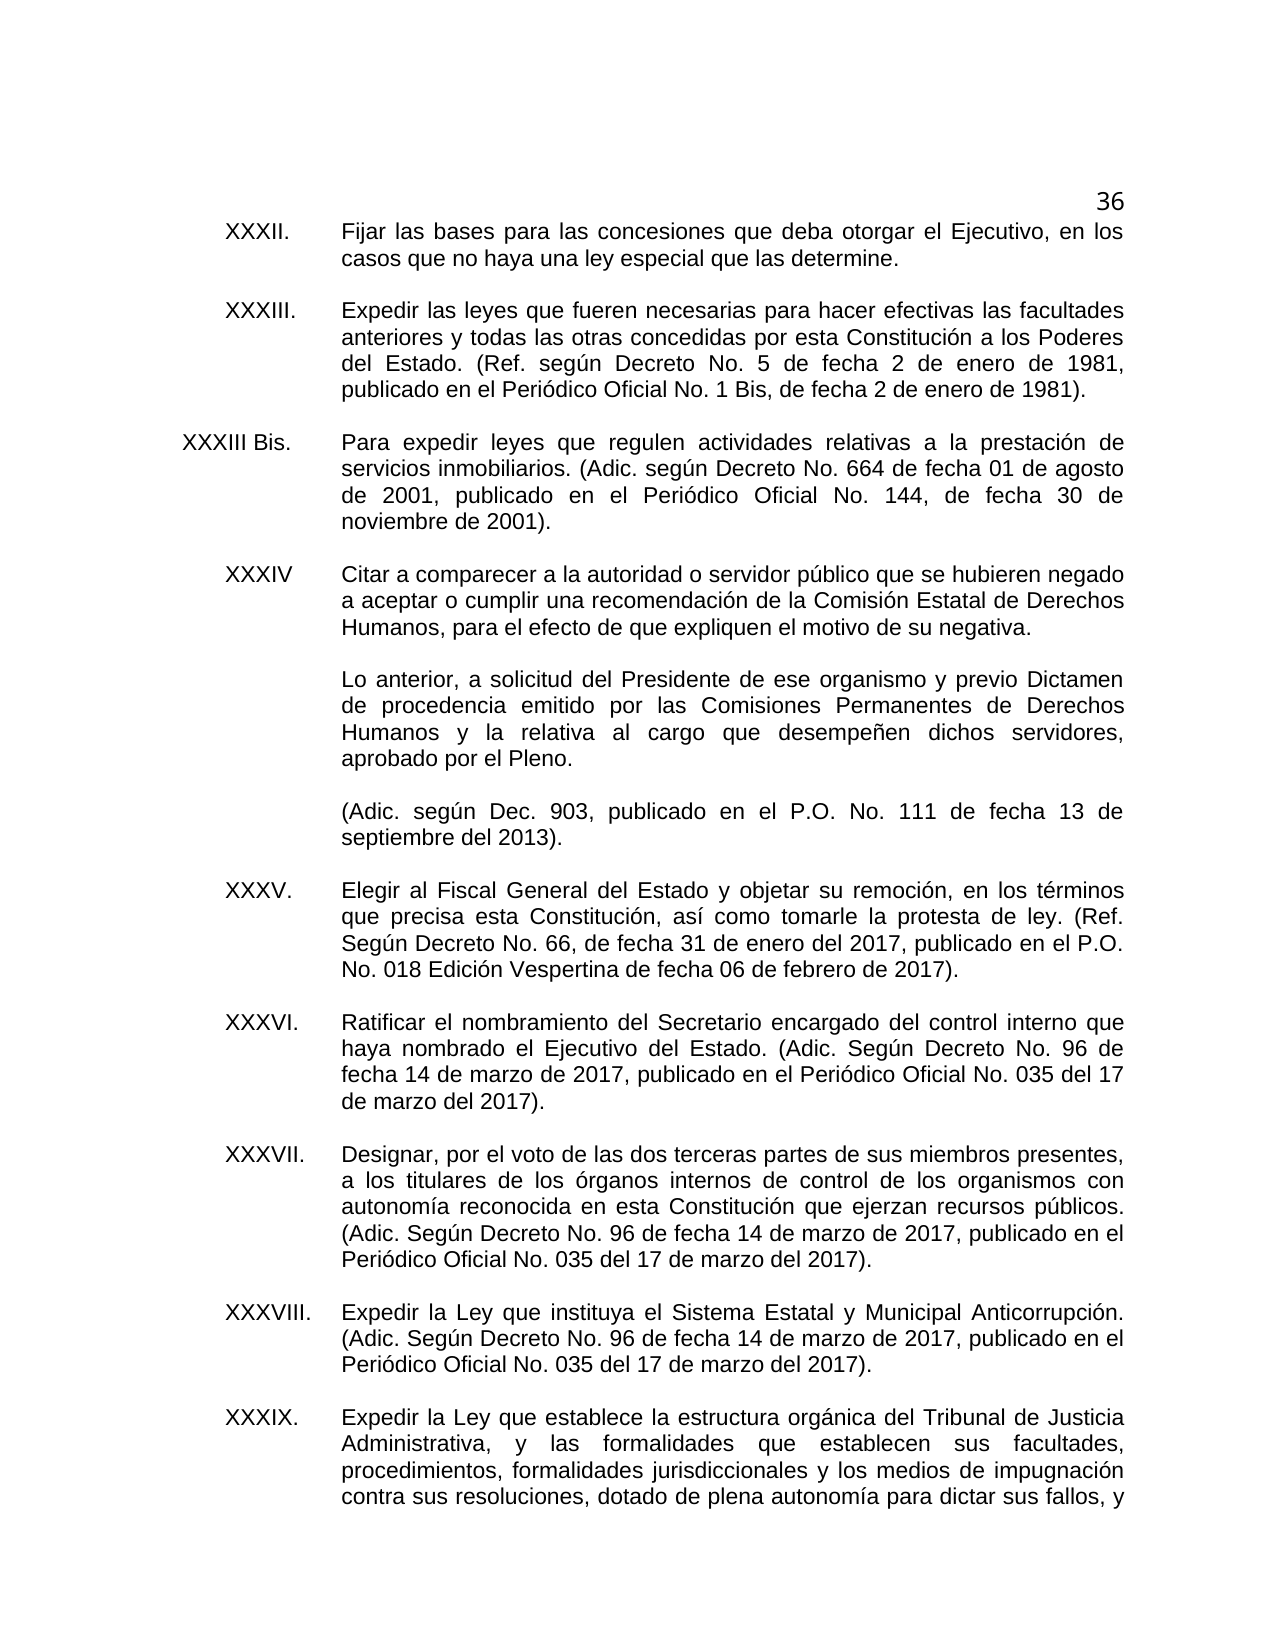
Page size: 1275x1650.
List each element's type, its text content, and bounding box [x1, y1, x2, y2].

text Lo anterior, a solicitud del Presidente de ese organismo y previo Dictamen de procedencia emitido por las Comisiones Permanentes de Derechos Humanos y la relativa al cargo que desempeñen dichos servidores, aprobado por el Pleno. [341, 666, 1125, 772]
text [225, 1404, 1125, 1509]
text XXXVII. Designar, por el voto de las dos terceras partes de sus miembros presentes, a los titulares de los órganos internos de control de los organismos con autonomía reconocida en esta Constitución que ejerzan recursos públicos. (Adic. Según Decreto No. 96 de fecha 14 de marzo de 2017, publicado en el Periódico Oficial No. 035 del 17 de marzo del 2017). [225, 1141, 1125, 1272]
text (Adic. según Dec. 903, publicado en el P.O. No. 111 de fecha 13 de septiembre del 2013). [341, 798, 1125, 851]
text XXXV. Elegir al Fiscal General del Estado y objetar su remoción, en los términos que precisa esta Constitución, así como tomarle la protesta de ley. (Ref. Según Decreto No. 66, de fecha 31 de enero del 2017, publicado en el P.O. No. 018 Edición Vespertina de fecha 06 de febrero de 2017). [225, 877, 1125, 982]
text XXXVIII. Expedir la Ley que instituya el Sistema Estatal y Municipal Anticorrupción. (Adic. Según Decreto No. 96 de fecha 14 de marzo de 2017, publicado en el Periódico Oficial No. 035 del 17 de marzo del 2017). [225, 1299, 1125, 1378]
text XXXIII. Expedir las leyes que fueren necesarias para hacer efectivas las facultades anteriores y todas las otras concedidas por esta Constitución a los Poderes del Estado. (Ref. según Decreto No. 5 de fecha 2 de enero de 1981, publicado en el Periódico Oficial No. 1 Bis, de fecha 2 de enero de 1981). [225, 297, 1125, 403]
text XXXII. Fijar las bases para las concesiones que deba otorgar el Ejecutivo, en los casos que no haya una ley especial que las determine. [225, 184, 1125, 271]
text XXXVI. Ratificar el nombramiento del Secretario encargado del control interno que haya nombrado el Ejecutivo del Estado. (Adic. Según Decreto No. 96 de fecha 14 de marzo de 2017, publicado en el Periódico Oficial No. 035 del 17 de marzo del 2017). [225, 1009, 1125, 1114]
text XXXIV Citar a comparecer a la autoridad o servidor público que se hubieren negado a aceptar o cumplir una recomendación de la Comisión Estatal de Derechos Humanos, para el efecto de que expliquen el motivo de su negativa. [225, 561, 1125, 640]
text XXXIII Bis. Para expedir leyes que regulen actividades relativas a la prestación de servicios inmobiliarios. (Adic. según Decreto No. 664 de fecha 01 de agosto de 2001, publicado en el Periódico Oficial No. 144, de fecha 30 de noviembre de 2001). [150, 429, 1125, 534]
